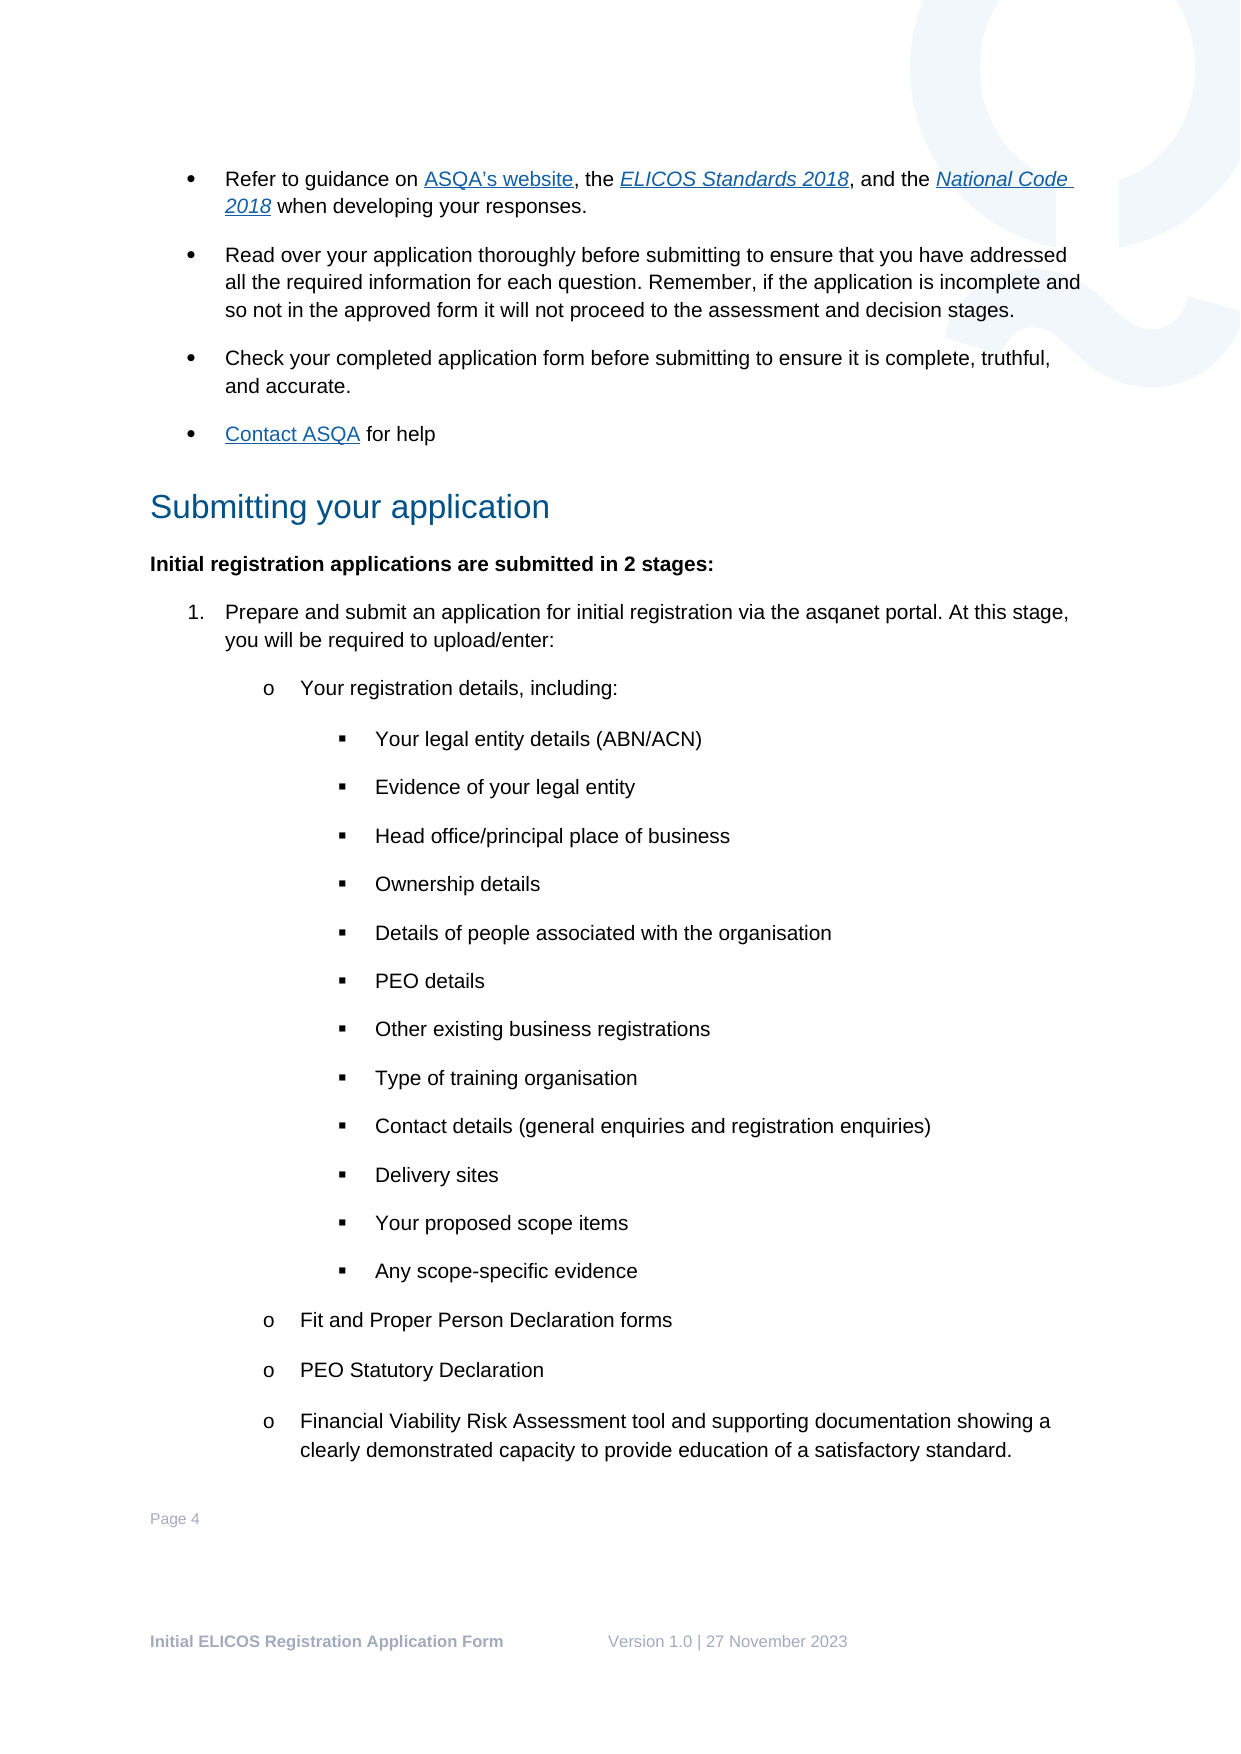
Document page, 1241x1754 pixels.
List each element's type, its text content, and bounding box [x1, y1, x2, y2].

list Your proposed scope items [337, 1211, 1090, 1235]
list Any scope-specific evidence [337, 1259, 1090, 1283]
list Other existing business registrations [337, 1017, 1090, 1041]
list Fit and Proper Person Declaration forms [262, 1308, 1090, 1334]
text Initial registration applications are submitted in 2 stages: [150, 552, 1090, 576]
list Type of training organisation [337, 1066, 1090, 1090]
list PEO details [337, 969, 1090, 993]
list Delivery sites [337, 1162, 1090, 1187]
list PEO Statutory Declaration [262, 1358, 1090, 1384]
list Refer to guidance on ASQA’s website, the ELICOS Standards 2018, and the National Code 2018 when developing your responses. [187, 166, 1090, 218]
picture [907, 0, 1241, 390]
list Contact details (general enquiries and registration enquiries) [337, 1114, 1090, 1138]
list Financial Viability Risk Assessment tool and supporting documentation showing a clearly demonstrated capacity to provide education of a satisfactory standard. [262, 1409, 1090, 1462]
list Your registration details, including: [262, 676, 1090, 702]
list Read over your application thoroughly before submitting to ensure that you have addressed all the required information for each question. Remember, if the application is incomplete and so not in the approved form it will not proceed to the assessment and decision stages. [187, 242, 1090, 321]
list Evidence of your legal entity [337, 775, 1090, 799]
list Details of people associated with the organisation [337, 920, 1090, 944]
list Check your completed application form before submitting to ensure it is complete, truthful, and accurate. [187, 346, 1090, 397]
list Prepare and submit an application for initial registration via the asqanet portal. At this stage, you will be required to upload/enter: [187, 600, 1090, 652]
list Contact ASQA for help [187, 422, 1090, 446]
text Submitting your application [150, 487, 1090, 525]
list Your legal entity details (ABN/ACN) [337, 727, 1090, 751]
list Ownership details [337, 872, 1090, 896]
list Head office/principal place of business [337, 823, 1090, 847]
